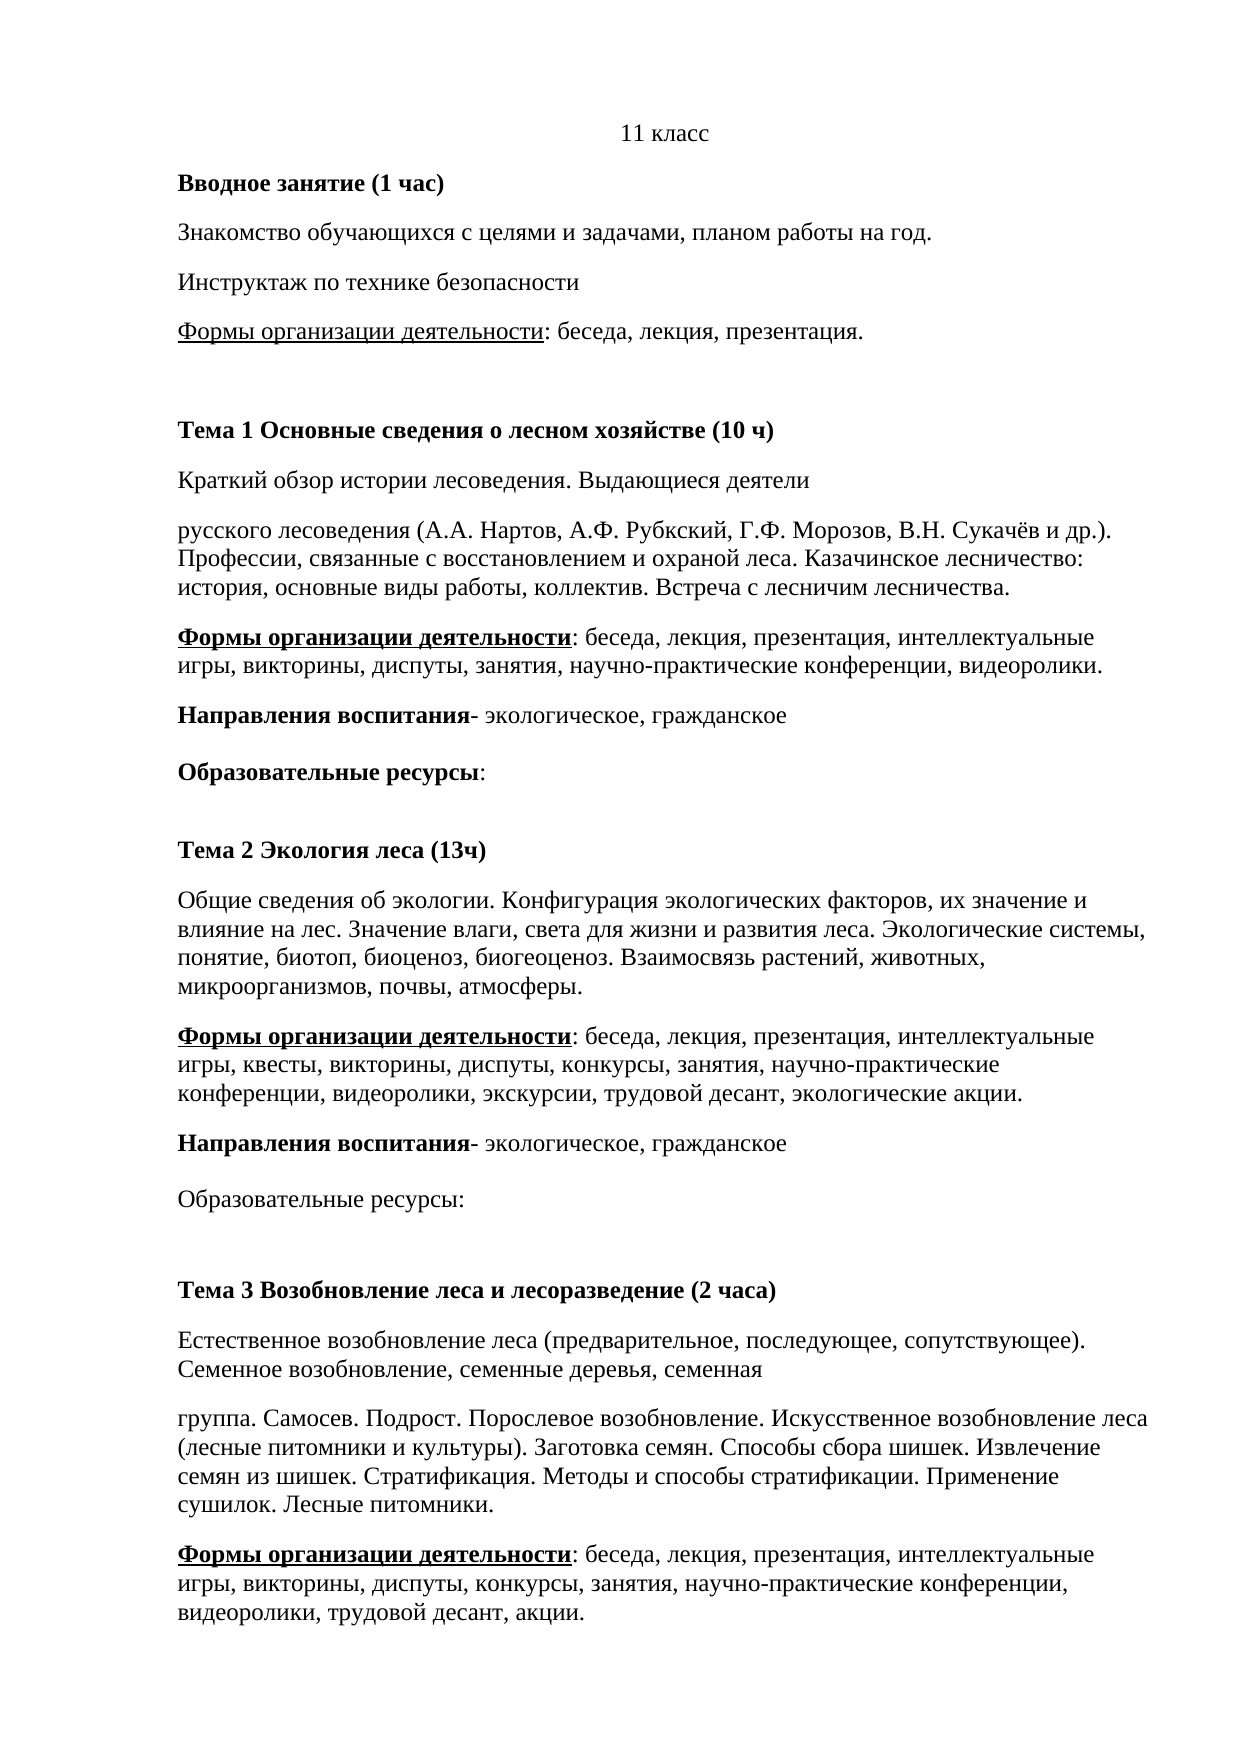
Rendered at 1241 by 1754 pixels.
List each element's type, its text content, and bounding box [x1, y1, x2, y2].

text Знакомство обучающихся с целями и задачами, планом работы на год. [177, 217, 1152, 246]
text Формы организации деятельности: беседа, лекция, презентация, интеллектуальные игры, квесты, викторины, диспуты, конкурсы, занятия, научно-практические конференции, видеоролики, экскурсии, трудовой десант, экологические акции. [177, 1021, 1152, 1107]
text Формы организации деятельности: беседа, лекция, презентация, интеллектуальные игры, викторины, диспуты, конкурсы, занятия, научно-практические конференции, видеоролики, трудовой десант, акции. [177, 1539, 1152, 1625]
subtitle Образовательные ресурсы: [177, 1177, 1152, 1213]
text Тема 3 Возобновление леса и лесоразведение (2 часа) [177, 1275, 1152, 1304]
text 11 класс [177, 118, 1152, 147]
text Направления воспитания- экологическое, гражданское [177, 700, 1152, 729]
text Общие сведения об экологии. Конфигурация экологических факторов, их значение и влияние на лес. Значение влаги, света для жизни и развития леса. Экологические системы, понятие, биотоп, биоценоз, биогеоценоз. Взаимосвязь растений, животных, микроорганизмов, почвы, атмосферы. [177, 885, 1152, 1000]
text Тема 2 Экология леса (13ч) [177, 835, 1152, 864]
text группа. Самосев. Подрост. Порослевое возобновление. Искусственное возобновление леса (лесные питомники и культуры). Заготовка семян. Способы сбора шишек. Извлечение семян из шишек. Стратификация. Методы и способы стратификации. Применение сушилок. Лесные питомники. [177, 1403, 1152, 1518]
text Тема 1 Основные сведения о лесном хозяйстве (10 ч) [177, 416, 1152, 444]
text Вводное занятие (1 час) [177, 168, 1152, 196]
text Направления воспитания- экологическое, гражданское [177, 1128, 1152, 1157]
text Краткий обзор истории лесоведения. Выдающиеся деятели [177, 465, 1152, 494]
text Формы организации деятельности: беседа, лекция, презентация, интеллектуальные игры, викторины, диспуты, занятия, научно-практические конференции, видеоролики. [177, 622, 1152, 679]
text Инструктаж по технике безопасности [177, 267, 1152, 296]
subtitle Образовательные ресурсы: [177, 750, 1152, 786]
text русского лесоведения (А.А. Нартов, А.Ф. Рубкский, Г.Ф. Морозов, В.Н. Сукачёв и др.). Профессии, связанные с восстановлением и охраной леса. Казачинское лесничество: история, основные виды работы, коллектив. Встреча с лесничим лесничества. [177, 515, 1152, 601]
text Формы организации деятельности: беседа, лекция, презентация. [177, 316, 1152, 345]
text Естественное возобновление леса (предварительное, последующее, сопутствующее). Семенное возобновление, семенные деревья, семенная [177, 1325, 1152, 1382]
